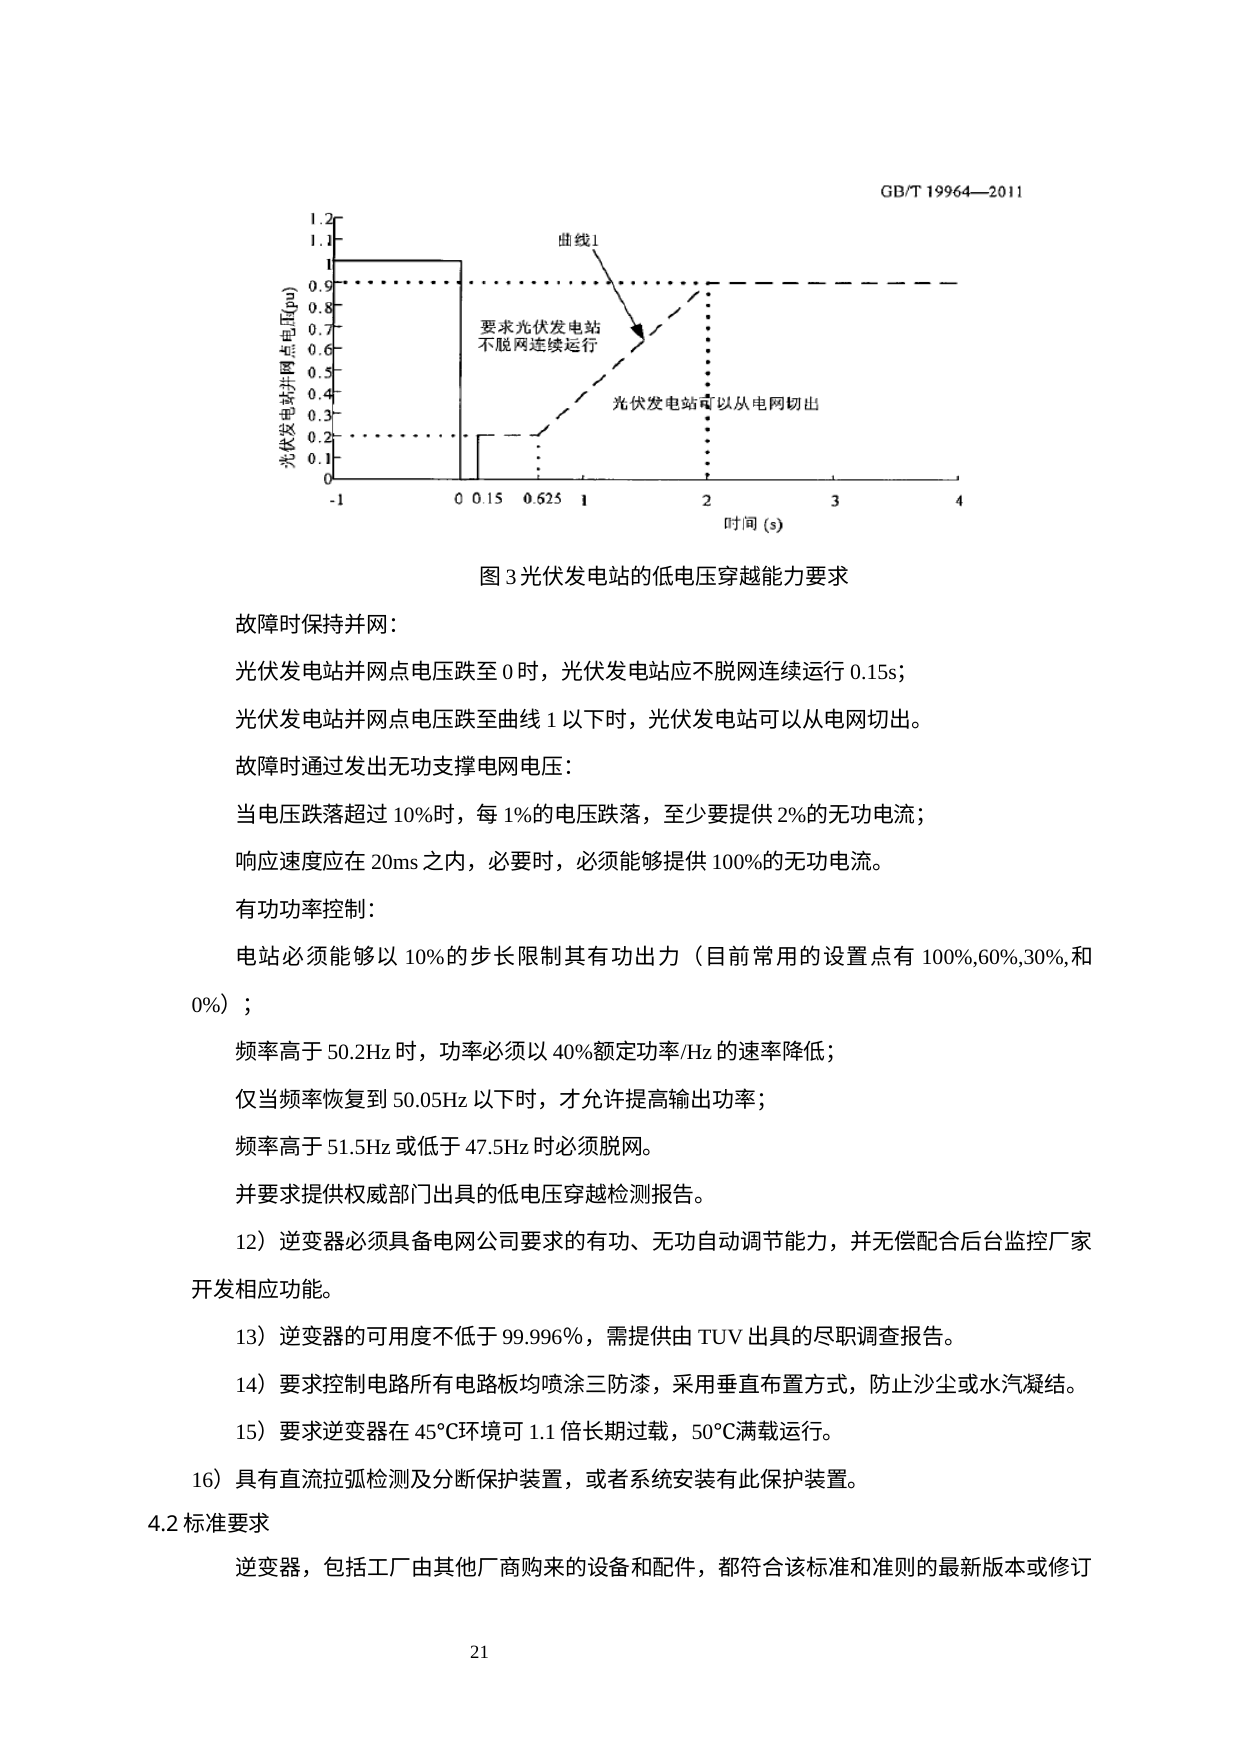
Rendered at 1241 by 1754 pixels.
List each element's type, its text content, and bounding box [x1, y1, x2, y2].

text 当电压跌落超过10%时，每1%的电压跌落，至少要提供2%的无功电流； [191, 797, 1092, 828]
text 响应速度应在20ms之内，必要时，必须能够提供100%的无功电流。 [191, 844, 1092, 876]
text 光伏发电站并网点电压跌至曲线1以下时，光伏发电站可以从电网切出。 [191, 702, 1092, 733]
text 15）要求逆变器在45℃环境可1.1倍长期过载，50℃满载运行。 [191, 1414, 1092, 1446]
text 仅当频率恢复到50.05Hz以下时，才允许提高输出功率； [191, 1082, 1092, 1113]
text 有功功率控制： [191, 892, 1092, 923]
text 光伏发电站并网点电压跌至0时，光伏发电站应不脱网连续运行0.15s； [191, 654, 1092, 686]
text 电站必须能够以10%的步长限制其有功出力（目前常用的设置点有100%,60%,30%,和0%）； [191, 939, 1092, 1018]
text 14）要求控制电路所有电路板均喷涂三防漆，采用垂直布置方式，防止沙尘或水汽凝结。 [191, 1367, 1092, 1398]
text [191, 1550, 1092, 1582]
list 逆变器必须具备电网公司要求的有功、无功自动调节能力，并无偿配合后台监控厂家开发相应功能。 [191, 1224, 1092, 1303]
text 16）具有直流拉弧检测及分断保护装置，或者系统安装有此保护装置。 [148, 1462, 1092, 1493]
text 故障时通过发出无功支撑电网电压： [191, 749, 1092, 781]
text 13）逆变器的可用度不低于99.996％，需提供由TUV出具的尽职调查报告。 [191, 1319, 1092, 1351]
picture [235, 147, 1035, 547]
text 频率高于50.2Hz时，功率必须以40%额定功率/Hz的速率降低； [191, 1034, 1092, 1066]
text 频率高于51.5Hz或低于47.5Hz时必须脱网。 [191, 1129, 1092, 1161]
text 4.2标准要求 [148, 1506, 1092, 1537]
text 故障时保持并网： [191, 607, 1092, 638]
text 图3光伏发电站的低电压穿越能力要求 [191, 559, 1092, 591]
text 并要求提供权威部门出具的低电压穿越检测报告。 [191, 1177, 1092, 1208]
